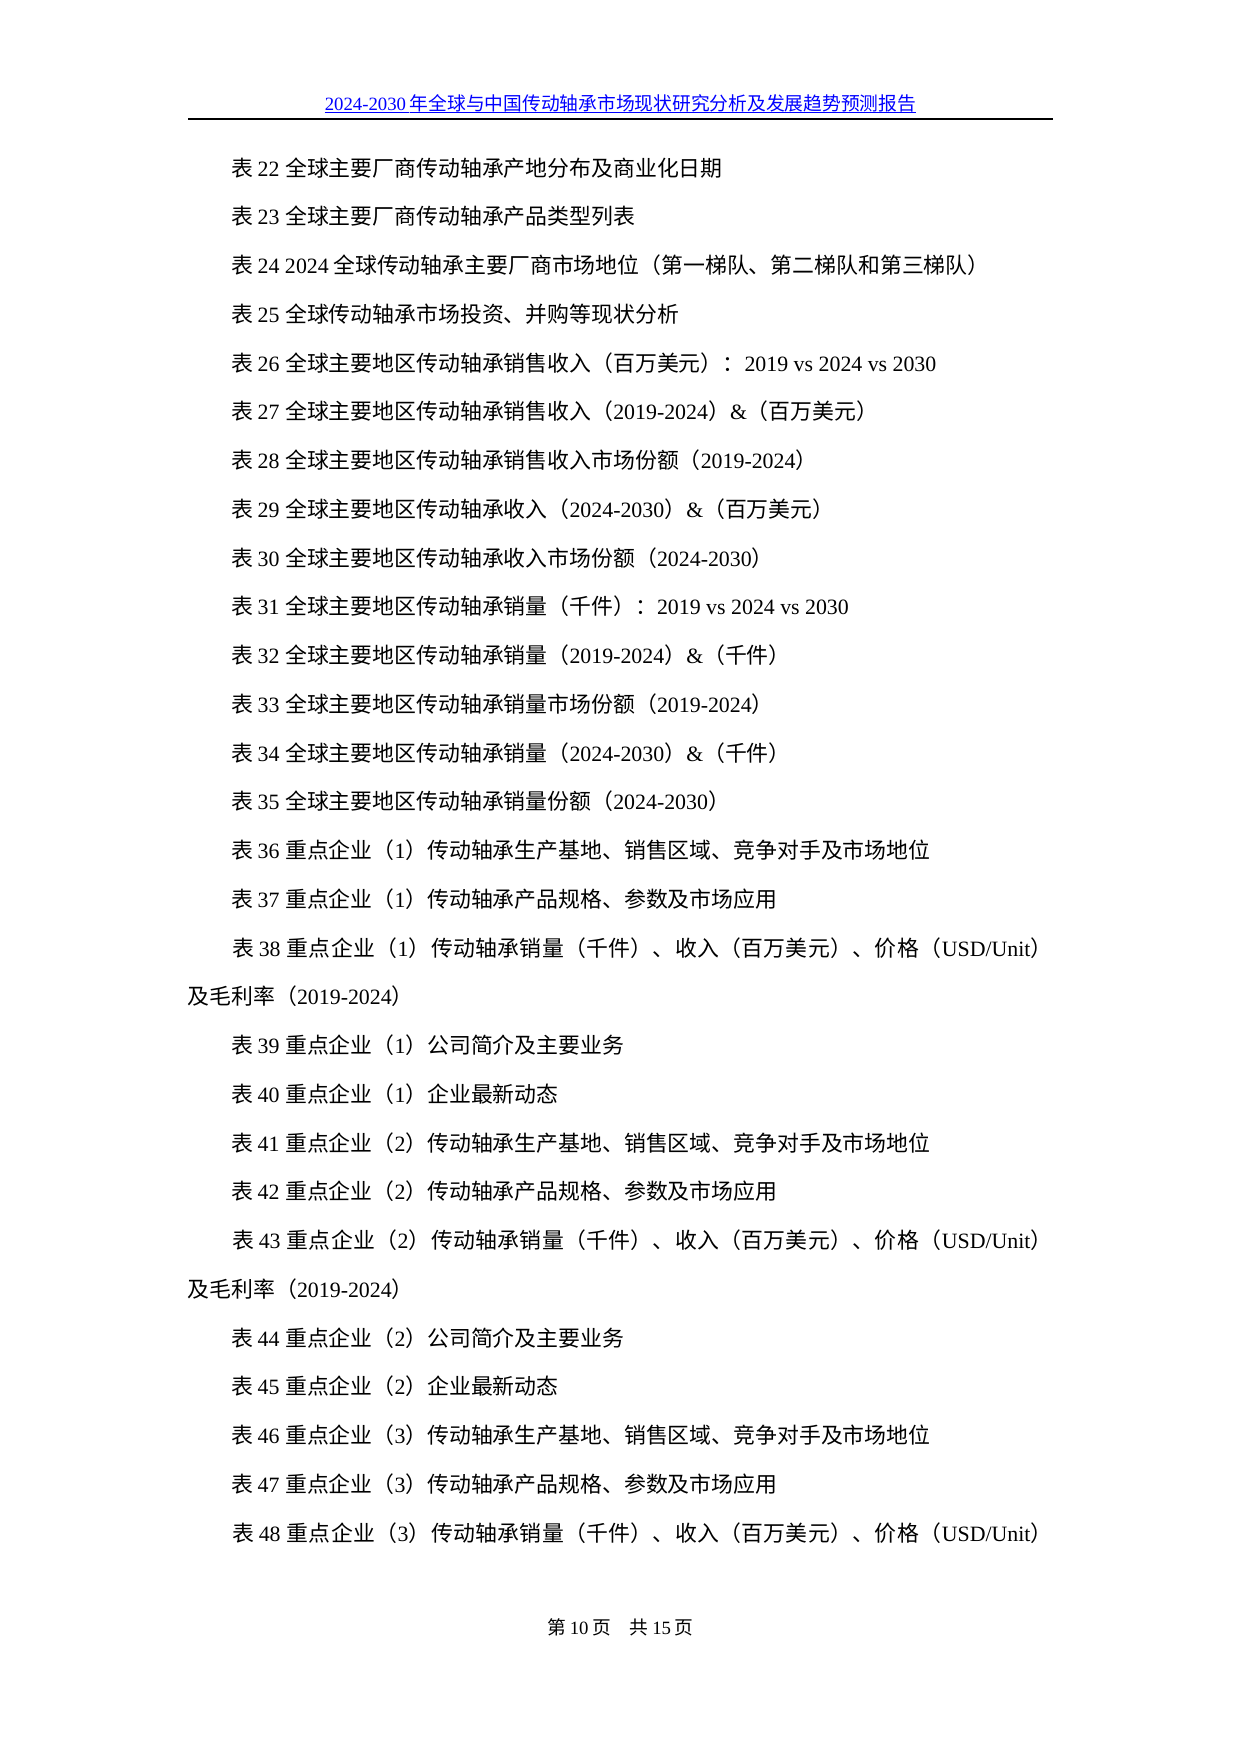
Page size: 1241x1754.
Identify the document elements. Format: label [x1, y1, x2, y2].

text [187, 150, 1053, 1548]
